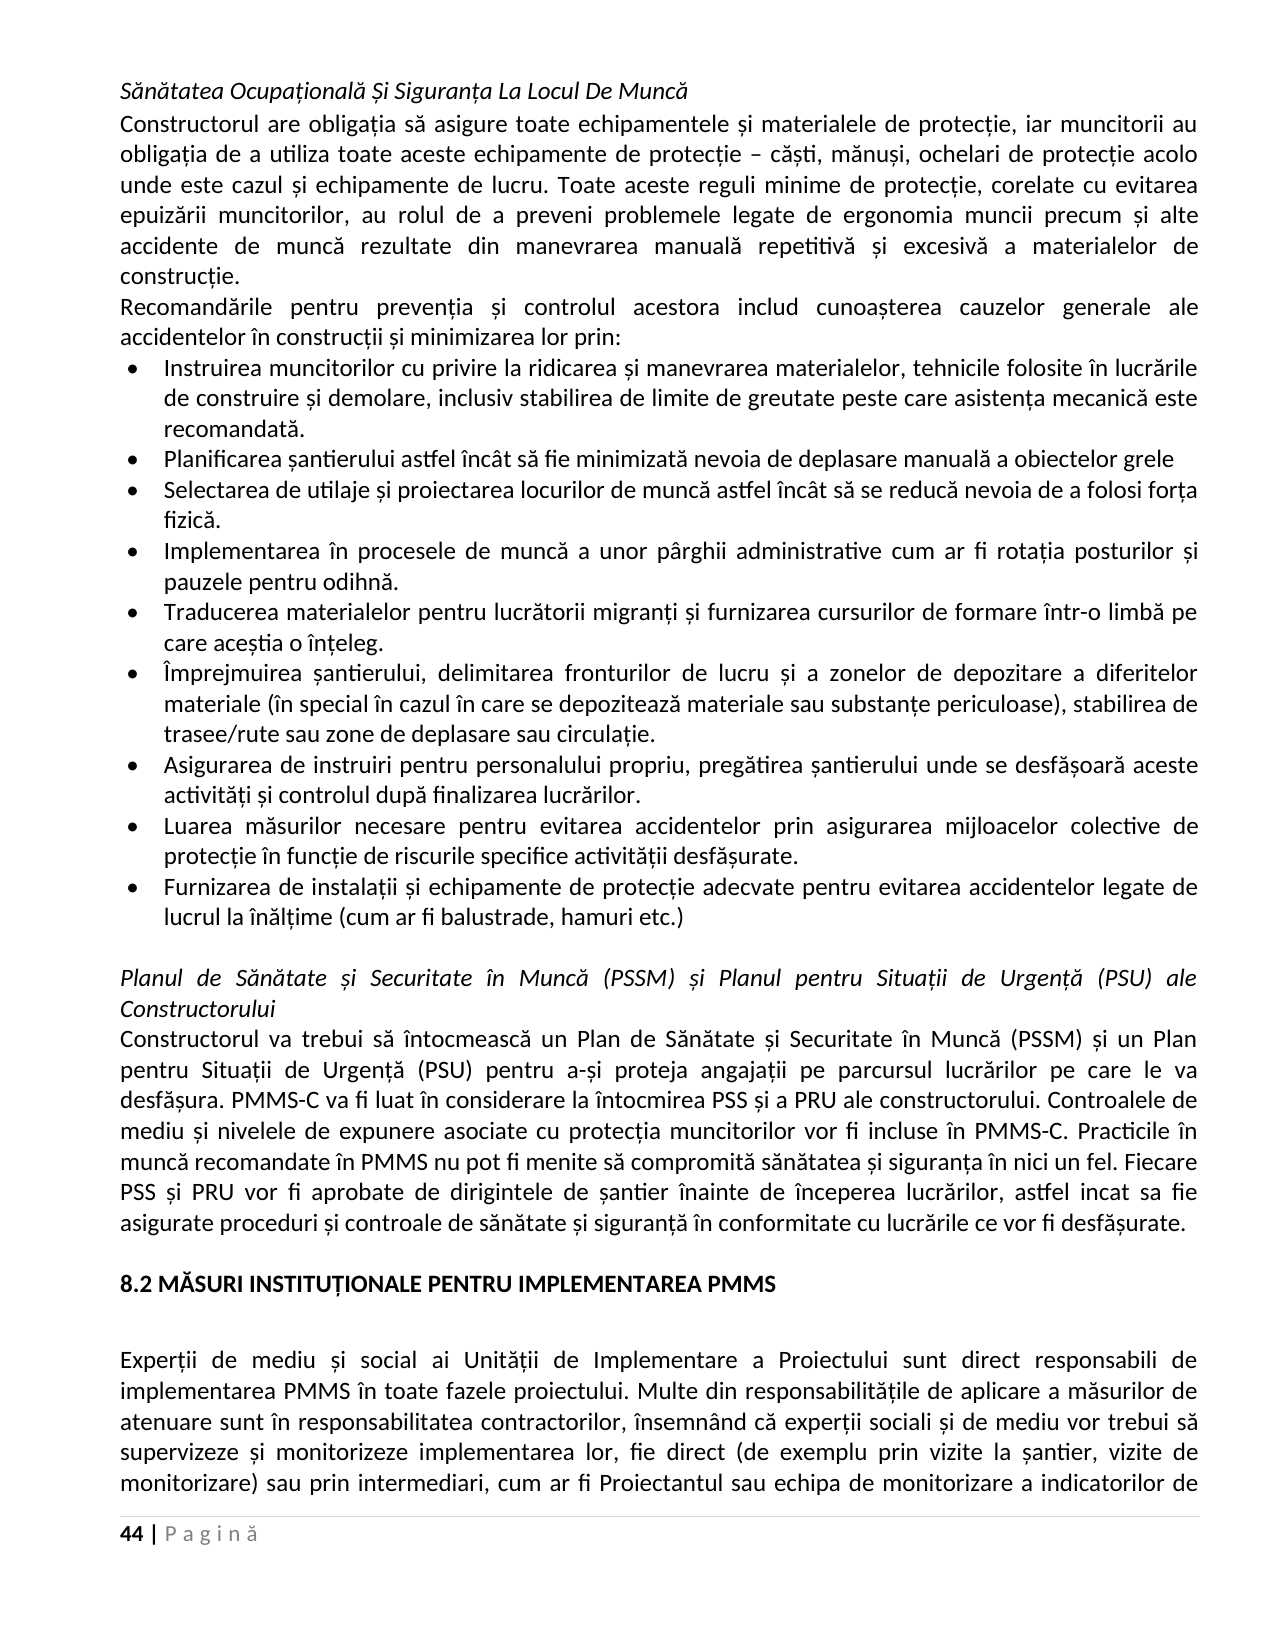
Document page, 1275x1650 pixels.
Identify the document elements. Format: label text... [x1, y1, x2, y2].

list Selectarea de utilaje și proiectarea locurilor de muncă astfel încât să se reducă nevoia de a folosi forța fizică. [126, 474, 1200, 535]
list Furnizarea de instalații și echipamente de protecție adecvate pentru evitarea accidentelor legate de lucrul la înălțime (cum ar fi balustrade, hamuri etc.) [126, 871, 1200, 932]
list Asigurarea de instruiri pentru personalului propriu, pregătirea șantierului unde se desfășoară aceste activități și controlul după finalizarea lucrărilor. [126, 749, 1200, 810]
list Luarea măsurilor necesare pentru evitarea accidentelor prin asigurarea mijloacelor colective de protecție în funcție de riscurile specifice activității desfășurate. [126, 810, 1200, 871]
list Instruirea muncitorilor cu privire la ridicarea și manevrarea materialelor, tehnicile folosite în lucrările de construire și demolare, inclusiv stabilirea de limite de greutate peste care asistența mecanică este recomandată. [126, 352, 1200, 444]
text 8.2 MĂSURI INSTITUȚIONALE PENTRU IMPLEMENTAREA PMMS [120, 1268, 1200, 1298]
text Planul de Sănătate și Securitate în Muncă (PSSM) și Planul pentru Situații de Urgență (PSU) ale Constructorului [120, 962, 1200, 1023]
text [120, 1344, 1200, 1497]
text Constructorul va trebui să întocmească un Plan de Sănătate și Securitate în Muncă (PSSM) și un Plan pentru Situații de Urgență (PSU) pentru a-și proteja angajații pe parcursul lucrărilor pe care le va desfășura. PMMS-C va fi luat în considerare la întocmirea PSS și a PRU ale constructorului. Controalele de mediu și nivelele de expunere asociate cu protecția muncitorilor vor fi incluse în PMMS-C. Practicile în muncă recomandate în PMMS nu pot fi menite să compromită sănătatea și siguranța în nici un fel. Fiecare PSS și PRU vor fi aprobate de dirigintele de șantier înainte de începerea lucrărilor, astfel incat sa fie asigurate proceduri și controale de sănătate și siguranță în conformitate cu lucrările ce vor fi desfășurate. [120, 1023, 1200, 1237]
list Planificarea șantierului astfel încât să fie minimizată nevoia de deplasare manuală a obiectelor grele [126, 444, 1200, 474]
text Constructorul are obligația să asigure toate echipamentele și materialele de protecție, iar muncitorii au obligația de a utiliza toate aceste echipamente de protecție – căști, mănuși, ochelari de protecție acolo unde este cazul și echipamente de lucru. Toate aceste reguli minime de protecție, corelate cu evitarea epuizării muncitorilor, au rolul de a preveni problemele legate de ergonomia muncii precum și alte accidente de muncă rezultate din manevrarea manuală repetitivă și excesivă a materialelor de construcție. [120, 108, 1200, 291]
text Recomandările pentru prevenția și controlul acestora includ cunoașterea cauzelor generale ale accidentelor în construcții și minimizarea lor prin: [120, 291, 1200, 352]
list Implementarea în procesele de muncă a unor pârghii administrative cum ar fi rotația posturilor și pauzele pentru odihnă. [126, 535, 1200, 596]
list Împrejmuirea șantierului, delimitarea fronturilor de lucru și a zonelor de depozitare a diferitelor materiale (în special în cazul în care se depozitează materiale sau substanțe periculoase), stabilirea de trasee/rute sau zone de deplasare sau circulație. [126, 657, 1200, 749]
list Traducerea materialelor pentru lucrătorii migranți și furnizarea cursurilor de formare într-o limbă pe care aceștia o înțeleg. [126, 596, 1200, 657]
text Sănătatea Ocupațională Și Siguranța La Locul De Muncă [120, 75, 1200, 106]
